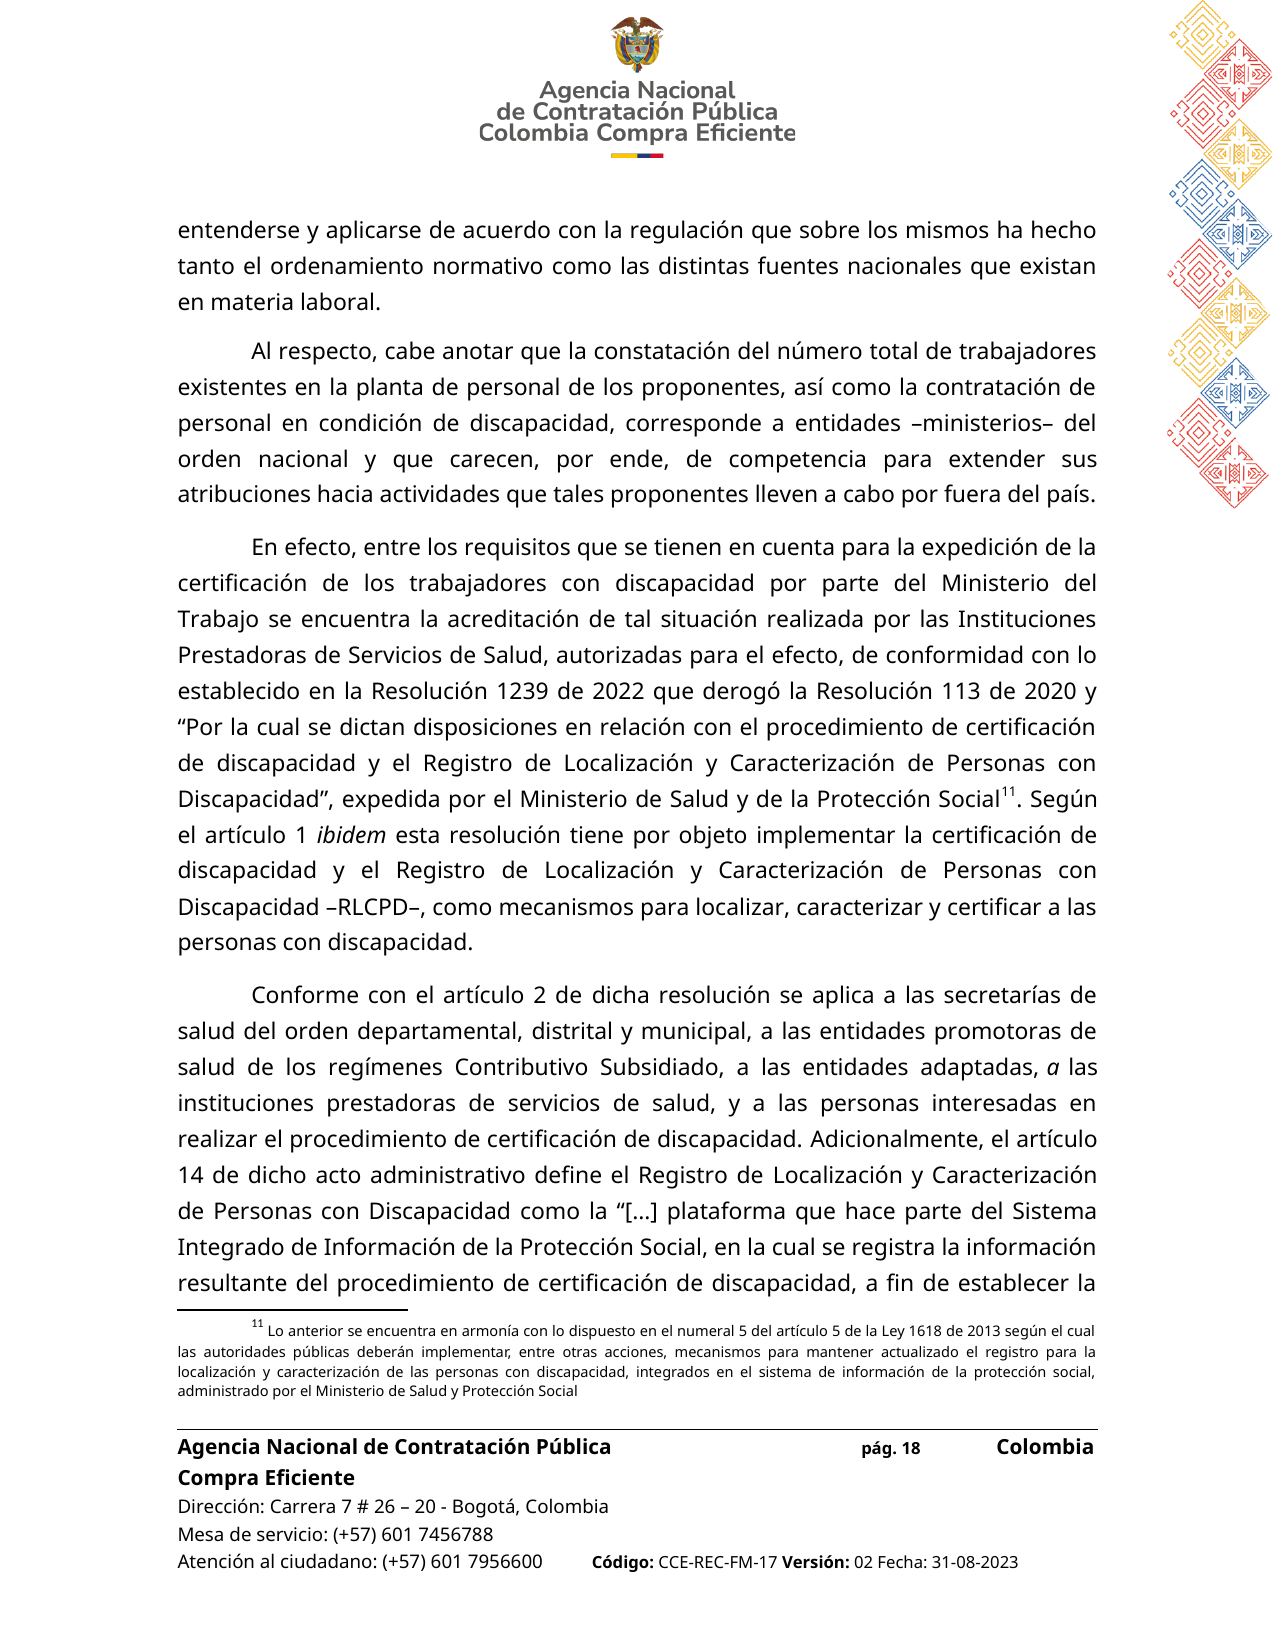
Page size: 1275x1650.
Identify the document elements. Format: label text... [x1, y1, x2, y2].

text Al respecto, cabe anotar que la constatación del número total de trabajadores existentes en la planta de personal de los proponentes, así como la contratación de personal en condición de discapacidad, corresponde a entidades –ministerios– del orden nacional y que carecen, por ende, de competencia para extender sus atribuciones hacia actividades que tales proponentes lleven a cabo por fuera del país. [177, 335, 1098, 510]
picture [1165, 0, 1272, 506]
text En efecto, entre los requisitos que se tienen en cuenta para la expedición de la certificación de los trabajadores con discapacidad por parte del Ministerio del Trabajo se encuentra la acreditación de tal situación realizada por las Instituciones Prestadoras de Servicios de Salud, autorizadas para el efecto, de conformidad con lo establecido en la Resolución 1239 de 2022 que derogó la Resolución 113 de 2020 y “Por la cual se dictan disposiciones en relación con el procedimiento de certificación de discapacidad y el Registro de Localización y Caracterización de Personas con Discapacidad”, expedida por el Ministerio de Salud y de la Protección Social. Según el artículo 1 ibidem esta resolución tiene por objeto implementar la certificación de discapacidad y el Registro de Localización y Caracterización de Personas con Discapacidad –RLCPD–, como mecanismos para localizar, caracterizar y certificar a las personas con discapacidad. [177, 531, 1098, 958]
picture [479, 17, 796, 158]
